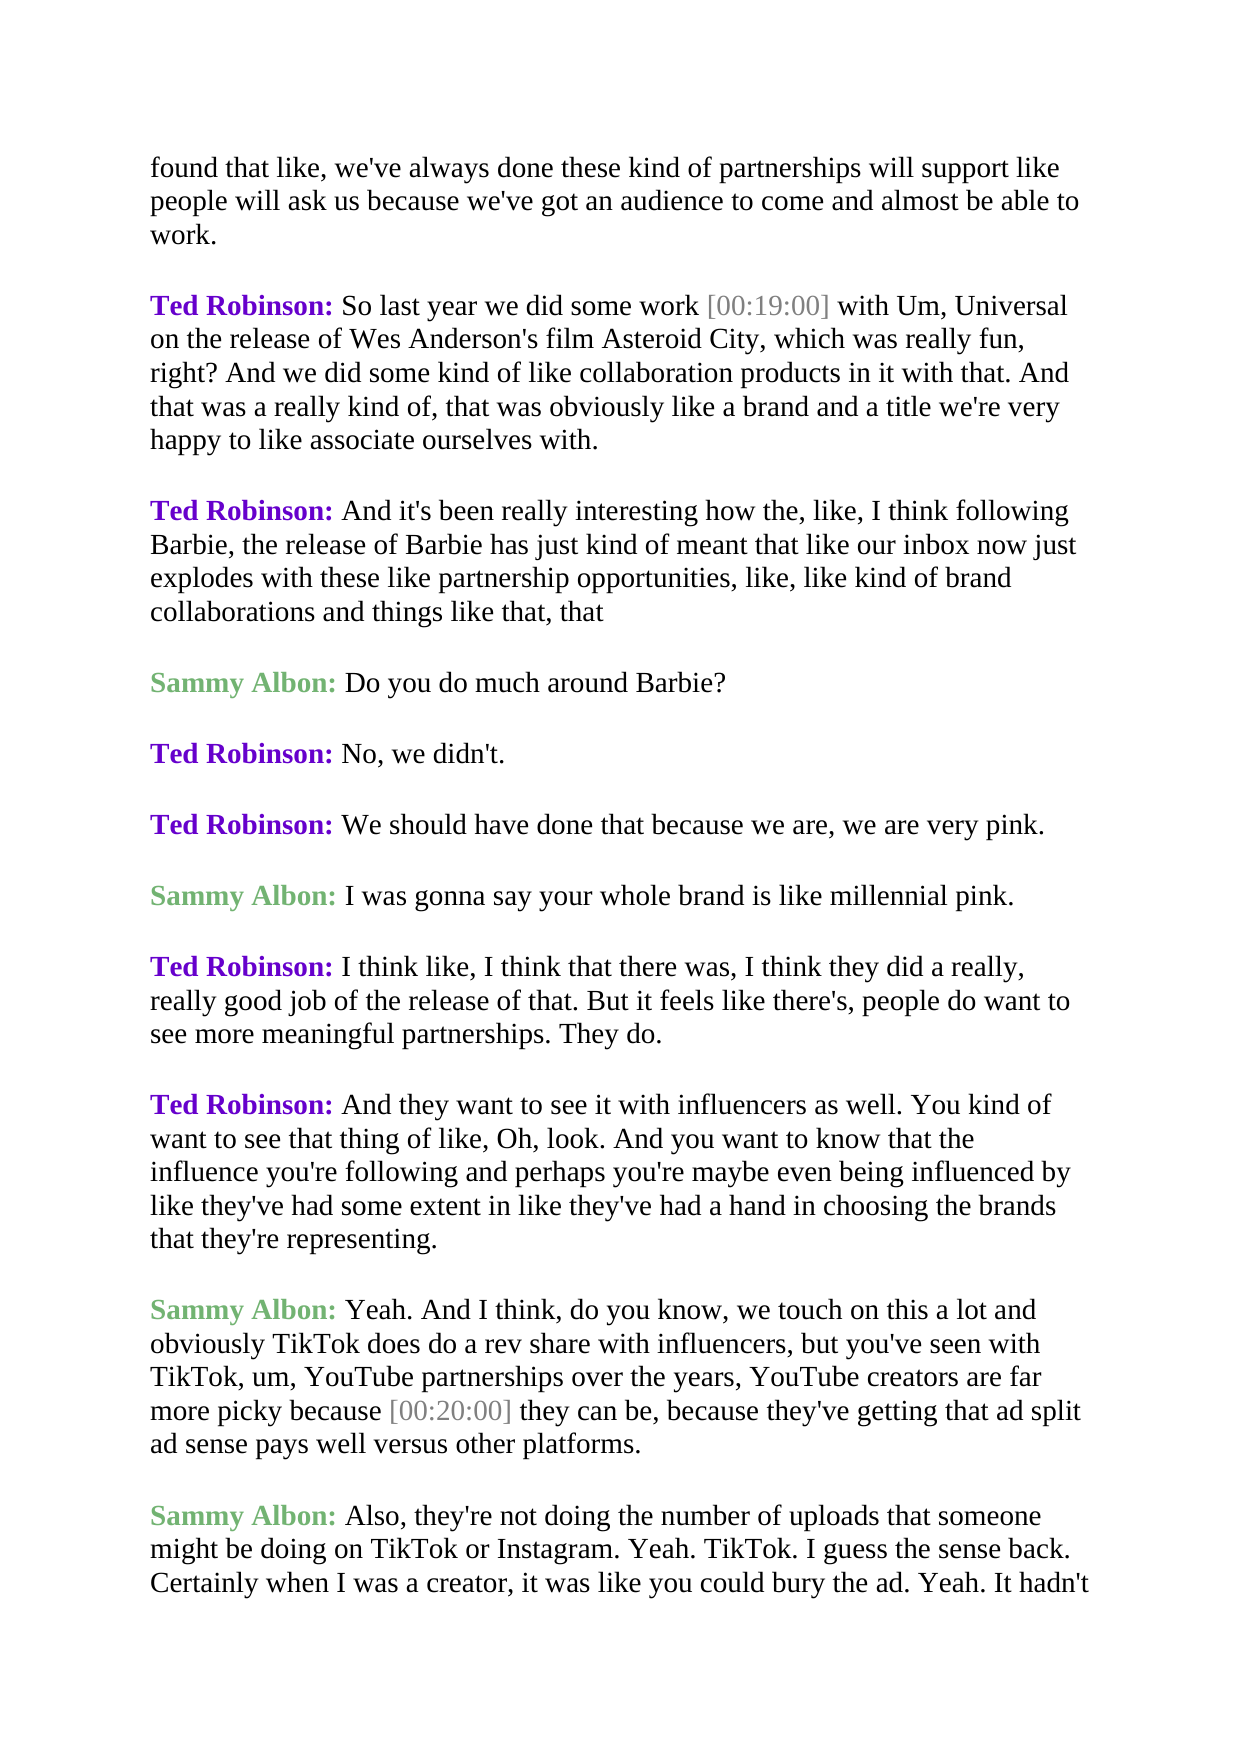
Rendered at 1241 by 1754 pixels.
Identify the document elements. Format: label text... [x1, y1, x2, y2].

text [150, 150, 1090, 251]
text Ted Robinson: And they want to see it with influencers as well. You kind of want to see that thing of like, Oh, look. And you want to know that the influence you're following and perhaps you're maybe even being influenced by like they've had some extent in like they've had a hand in choosing the brands that they're representing. [150, 1087, 1090, 1255]
text Sammy Albon: I was gonna say your whole brand is like millennial pink. [150, 878, 1090, 912]
text Ted Robinson: So last year we did some work [00:19:00] with Um, Universal on the release of Wes Anderson's film Asteroid City, which was really fun, right? And we did some kind of like collaboration products in it with that. And that was a really kind of, that was obviously like a brand and a title we're very happy to like associate ourselves with. [150, 288, 1090, 456]
text Sammy Albon: Yeah. And I think, do you know, we touch on this a lot and obviously TikTok does do a rev share with influencers, but you've seen with TikTok, um, YouTube partnerships over the years, YouTube creators are far more picky because [00:20:00] they can be, because they've getting that ad split ad sense pays well versus other platforms. [150, 1292, 1090, 1460]
text Ted Robinson: I think like, I think that there was, I think they did a really, really good job of the release of that. But it feels like there's, people do want to see more meaningful partnerships. They do. [150, 949, 1090, 1050]
text Sammy Albon: Do you do much around Barbie? [150, 665, 1090, 698]
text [150, 1498, 1090, 1598]
text Ted Robinson: No, we didn't. [150, 736, 1090, 769]
text Ted Robinson: We should have done that because we are, we are very pink. [150, 807, 1090, 841]
text Ted Robinson: And it's been really interesting how the, like, I think following Barbie, the release of Barbie has just kind of meant that like our inbox now just explodes with these like partnership opportunities, like, like kind of brand collaborations and things like that, that [150, 493, 1090, 627]
